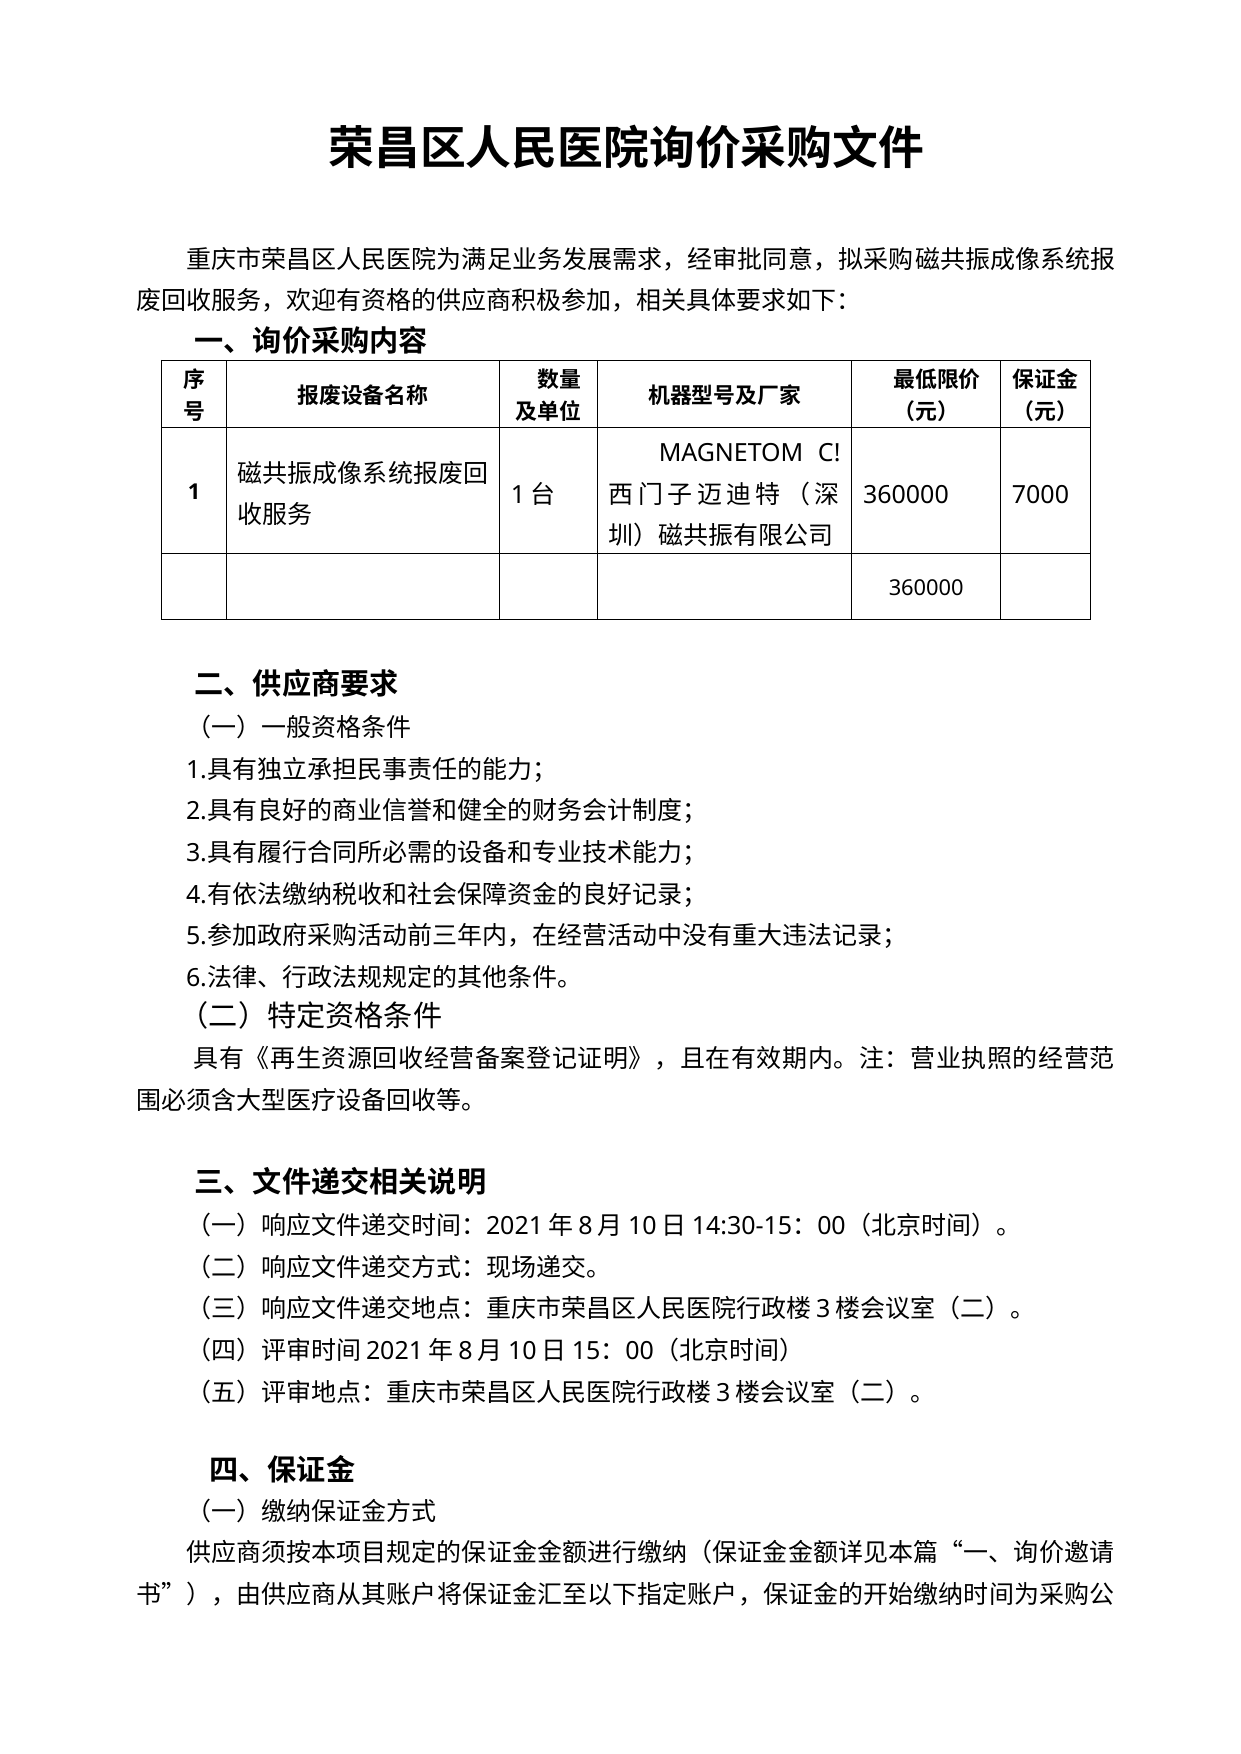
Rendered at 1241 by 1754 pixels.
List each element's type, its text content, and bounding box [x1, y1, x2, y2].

table_header 机器型号及厂家 [598, 361, 851, 427]
text （二）特定资格条件 [136, 995, 1116, 1034]
text 2.具有良好的商业信誉和健全的财务会计制度； [136, 786, 1116, 828]
table_header 报废设备名称 [227, 361, 499, 427]
text 二、供应商要求 [136, 661, 1116, 703]
text （四）评审时间2021年8月 10日15：00（北京时间） [136, 1326, 1116, 1368]
text 具有《再生资源回收经营备案登记证明》，且在有效期内。注：营业执照的经营范围必须含大型医疗设备回收等。 [136, 1034, 1116, 1118]
text 四、保证金 [136, 1449, 1116, 1488]
table_cell 1 [162, 428, 226, 553]
text （五）评审地点：重庆市荣昌区人民医院行政楼3楼会议室（二）。 [136, 1368, 1116, 1409]
table_cell MAGNETOM C!西门子迈迪特（深圳）磁共振有限公司 [598, 428, 851, 553]
text 5.参加政府采购活动前三年内，在经营活动中没有重大违法记录； [136, 911, 1116, 953]
table_cell [1001, 554, 1090, 619]
table_cell 360000 [852, 554, 1000, 619]
text 三、文件递交相关说明 [136, 1159, 1116, 1201]
text （三）响应文件递交地点：重庆市荣昌区人民医院行政楼3楼会议室（二）。 [136, 1284, 1116, 1326]
text 一、询价采购内容 [136, 318, 1116, 360]
text （二）响应文件递交方式：现场递交。 [136, 1243, 1116, 1284]
text 4.有依法缴纳税收和社会保障资金的良好记录； [136, 870, 1116, 911]
text （一）缴纳保证金方式 [136, 1488, 1116, 1528]
text 1.具有独立承担民事责任的能力； [136, 745, 1116, 786]
table_header 保证金（元） [1001, 361, 1090, 427]
table_cell 1台 [500, 428, 597, 553]
table_cell [500, 554, 597, 619]
table_header 最低限价 （元） [852, 361, 1000, 427]
text 重庆市荣昌区人民医院为满足业务发展需求，经审批同意，拟采购磁共振成像系统报废回收服务，欢迎有资格的供应商积极参加，相关具体要求如下： [136, 235, 1116, 318]
table_cell [162, 554, 226, 619]
text （一）一般资格条件 [136, 703, 1116, 745]
text （一）响应文件递交时间：2021年8月 10日14:30-15：00（北京时间）。 [136, 1201, 1116, 1243]
table_cell 7000 [1001, 428, 1090, 553]
text 3.具有履行合同所必需的设备和专业技术能力； [136, 828, 1116, 870]
text 6.法律、行政法规规定的其他条件。 [136, 953, 1116, 995]
table_header 数量及单位 [500, 361, 597, 427]
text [136, 1528, 1116, 1611]
table_header 序号 [162, 361, 226, 427]
table_cell 磁共振成像系统报废回收服务 [227, 428, 499, 553]
table_cell [227, 554, 499, 619]
table_cell [598, 554, 851, 619]
table_cell 360000 [852, 428, 1000, 553]
text 荣昌区人民医院询价采购文件 [136, 118, 1116, 176]
